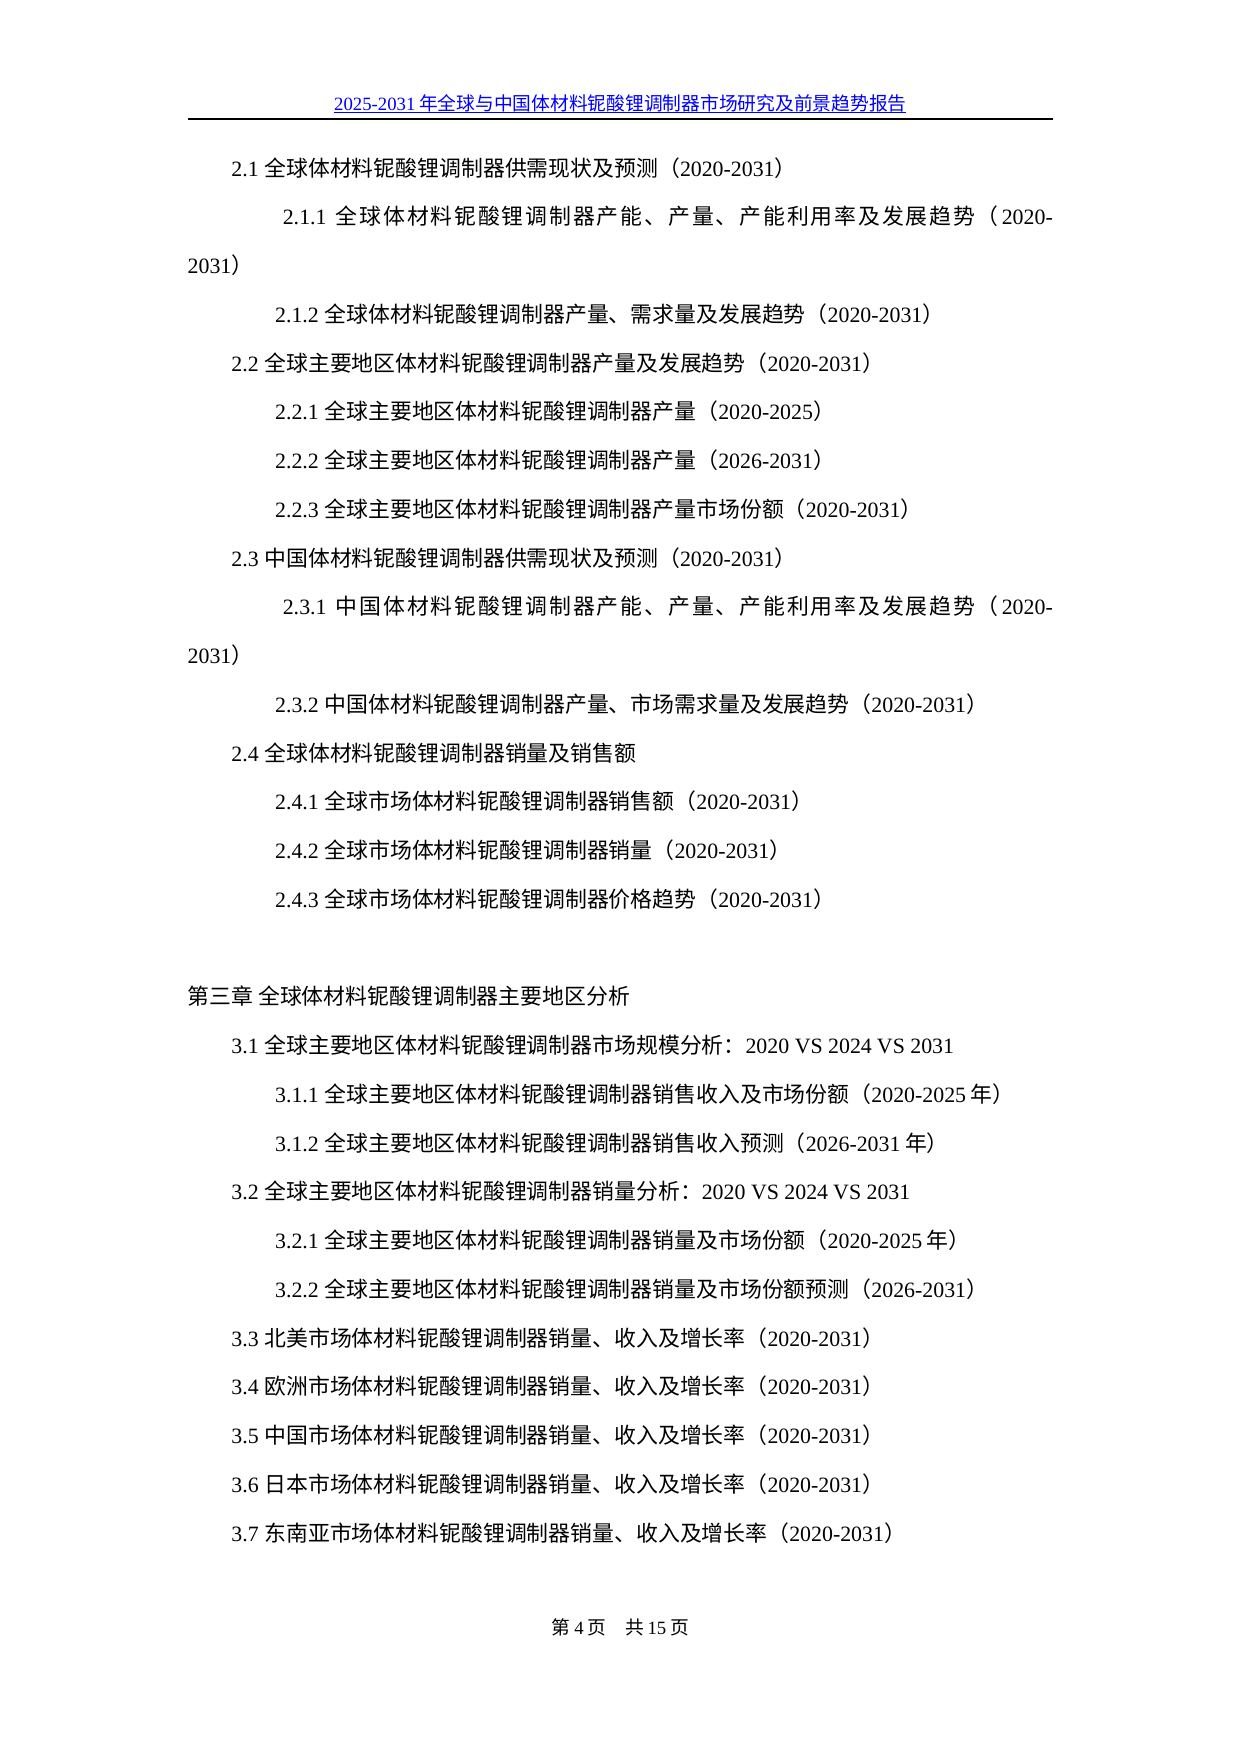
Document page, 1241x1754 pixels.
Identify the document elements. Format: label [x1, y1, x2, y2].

text [187, 150, 1053, 1548]
